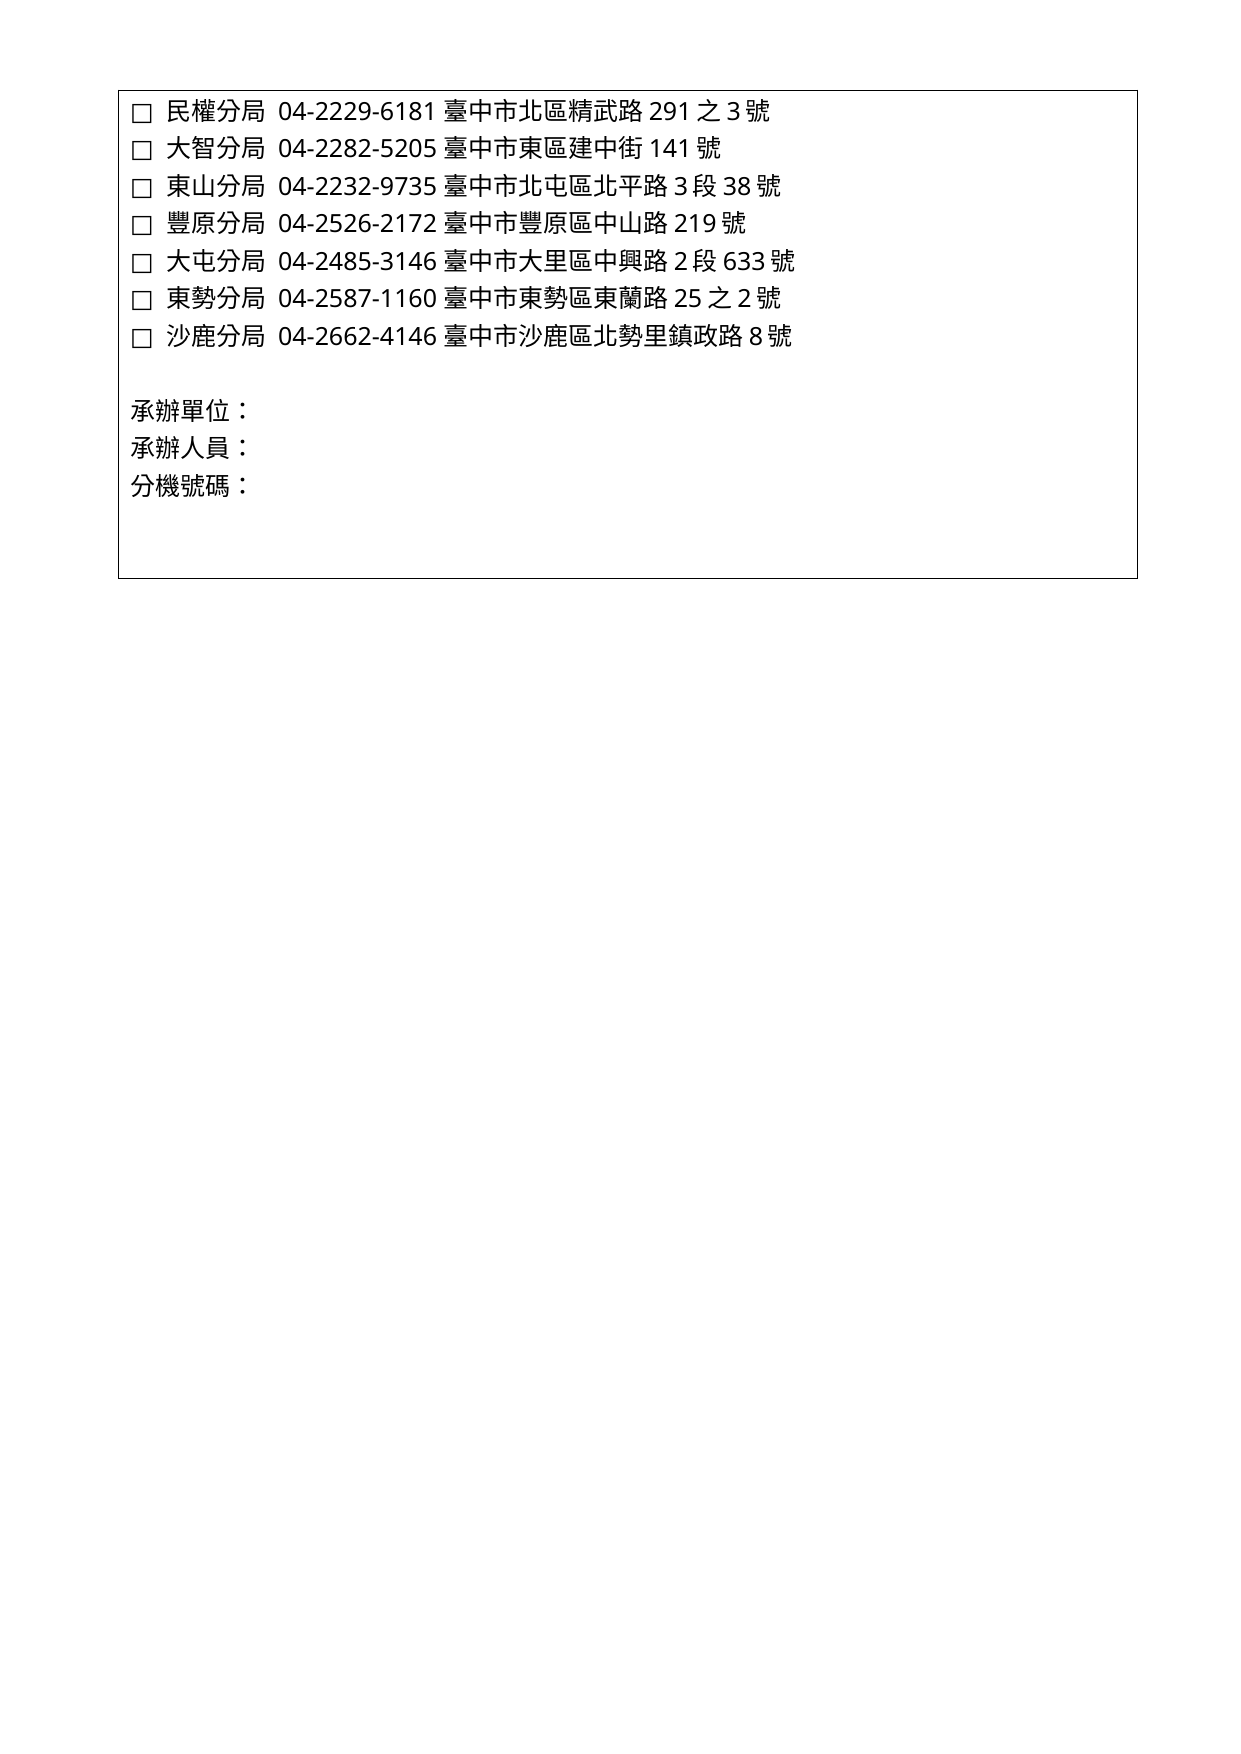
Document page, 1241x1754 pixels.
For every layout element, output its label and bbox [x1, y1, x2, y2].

table_cell [119, 91, 1137, 578]
